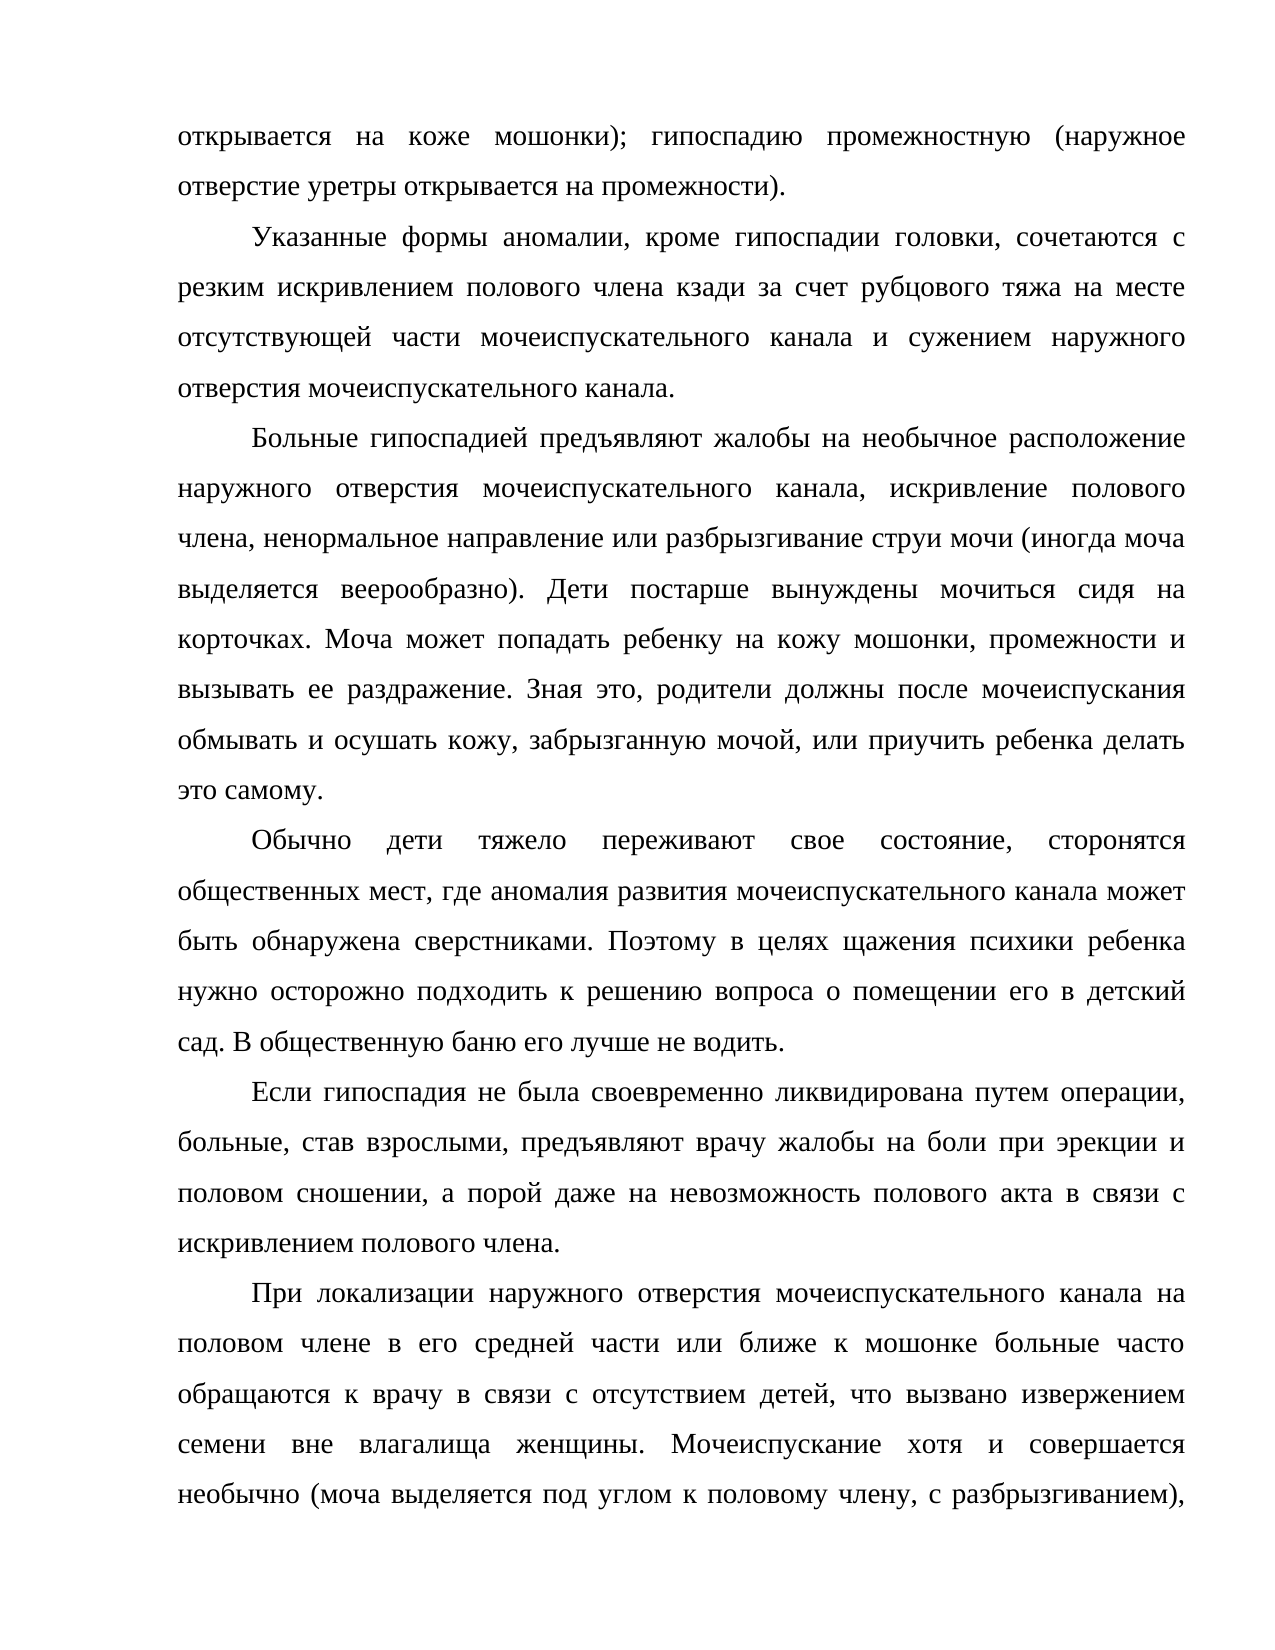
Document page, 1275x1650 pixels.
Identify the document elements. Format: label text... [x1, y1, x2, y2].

text Больные гипоспадией предъявляют жалобы на необычное расположение наружного отверстия мочеиспускательного канала, искривление полового члена, ненормальное направление или разбрызгивание струи мочи (иногда моча выделяется веерообразно). Дети постарше вынуждены мочиться сидя на корточках. Моча может попадать ребенку на кожу мошонки, промежности и вызывать ее раздражение. Зная это, родители должны после мочеиспускания обмывать и осушать кожу, забрызганную мочой, или приучить ребенка делать это самому. [177, 420, 1186, 806]
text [177, 118, 1186, 202]
text Обычно дети тяжело переживают свое состояние, сторонятся общественных мест, где аномалия развития мочеиспускательного канала может быть обнаружена сверстниками. Поэтому в целях щажения психики ребенка нужно осторожно подходить к решению вопроса о помещении его в детский сад. В общественную баню его лучше не водить. [177, 822, 1186, 1057]
text Указанные формы аномалии, кроме гипоспадии головки, сочетаются с резким искривлением полового члена кзади за счет рубцового тяжа на месте отсутствующей части мочеиспускательного канала и сужением наружного отверстия мочеиспускательного канала. [177, 219, 1186, 403]
text Если гипоспадия не была своевременно ликвидирована путем операции, больные, став взрослыми, предъявляют врачу жалобы на боли при эрекции и половом сношении, а порой даже на невозможность полового акта в связи с искривлением полового члена. [177, 1074, 1186, 1258]
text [177, 1275, 1186, 1510]
